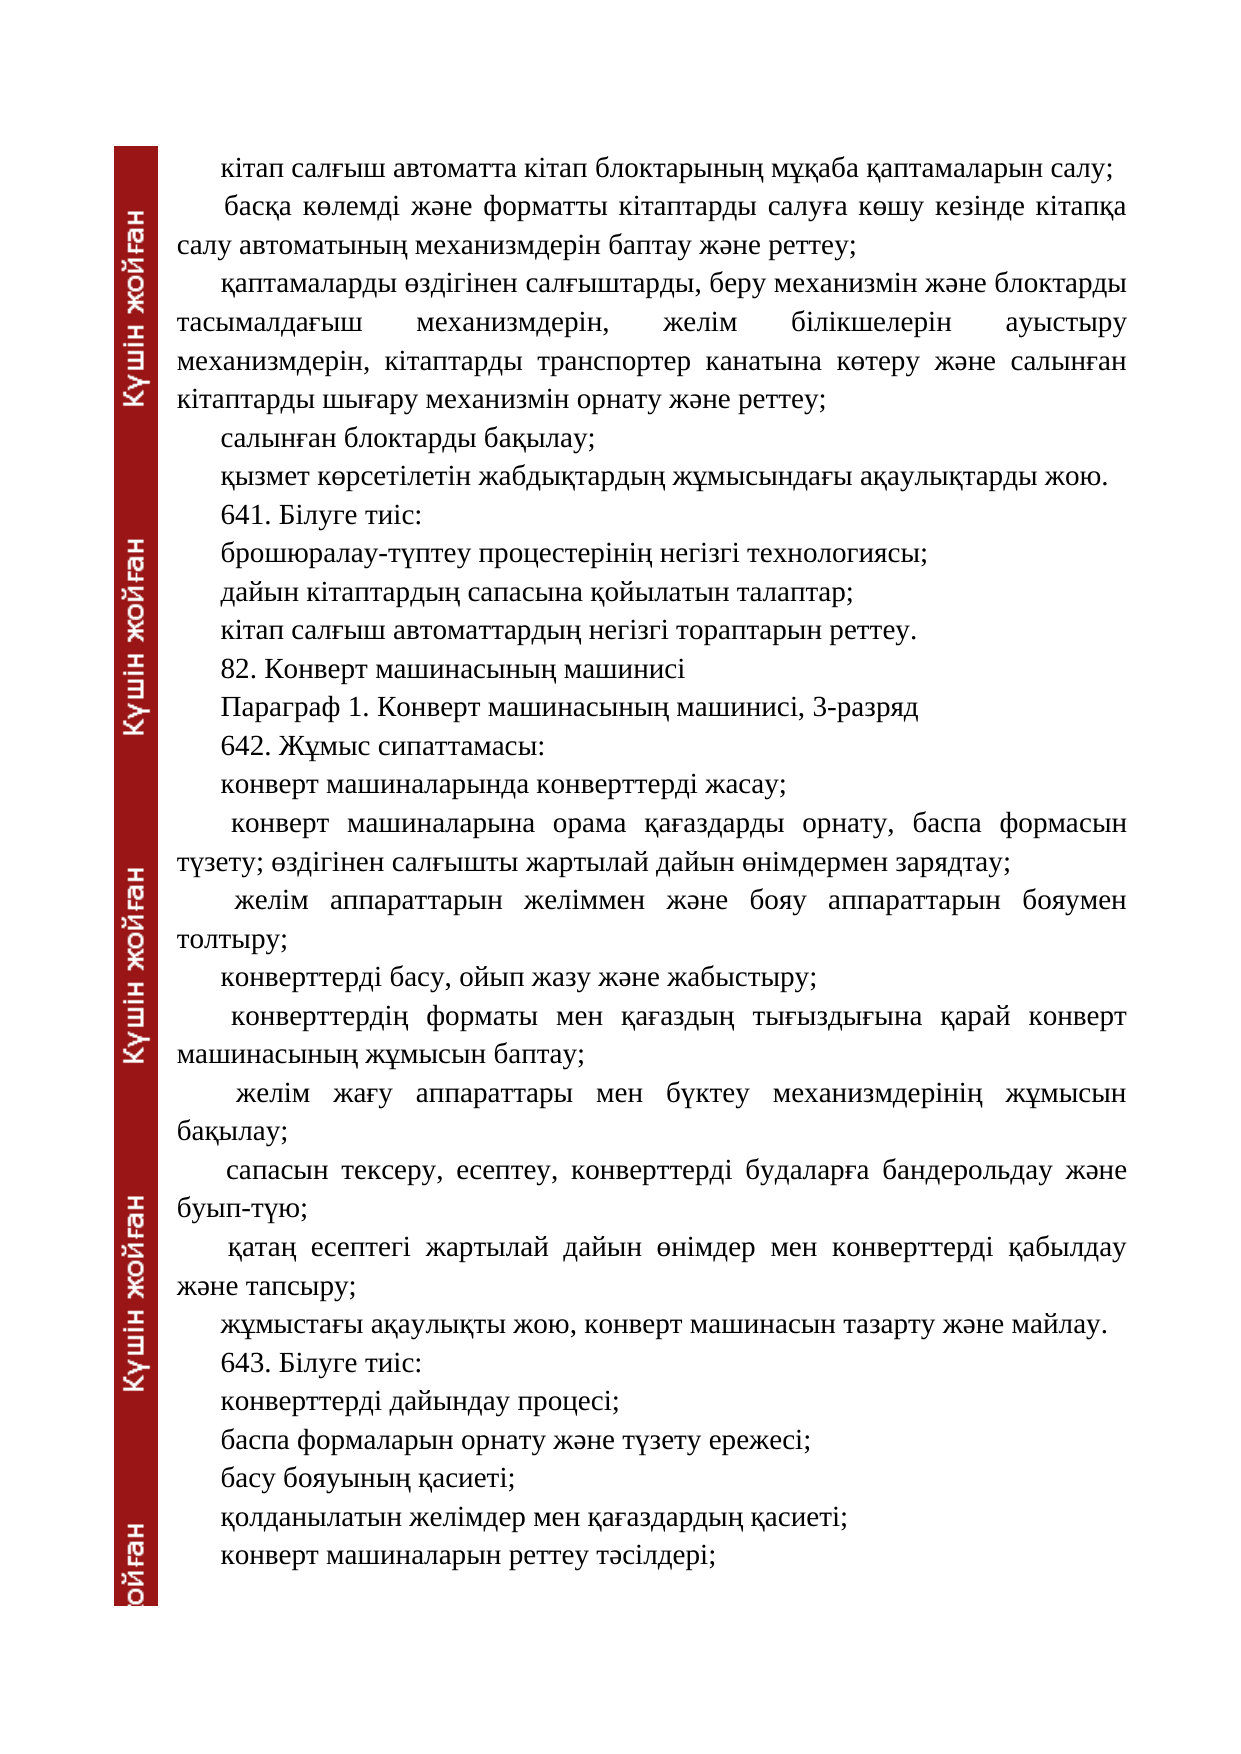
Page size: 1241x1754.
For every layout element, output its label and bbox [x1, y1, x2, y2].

picture [114, 146, 158, 150]
picture [114, 1571, 158, 1606]
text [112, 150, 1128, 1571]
